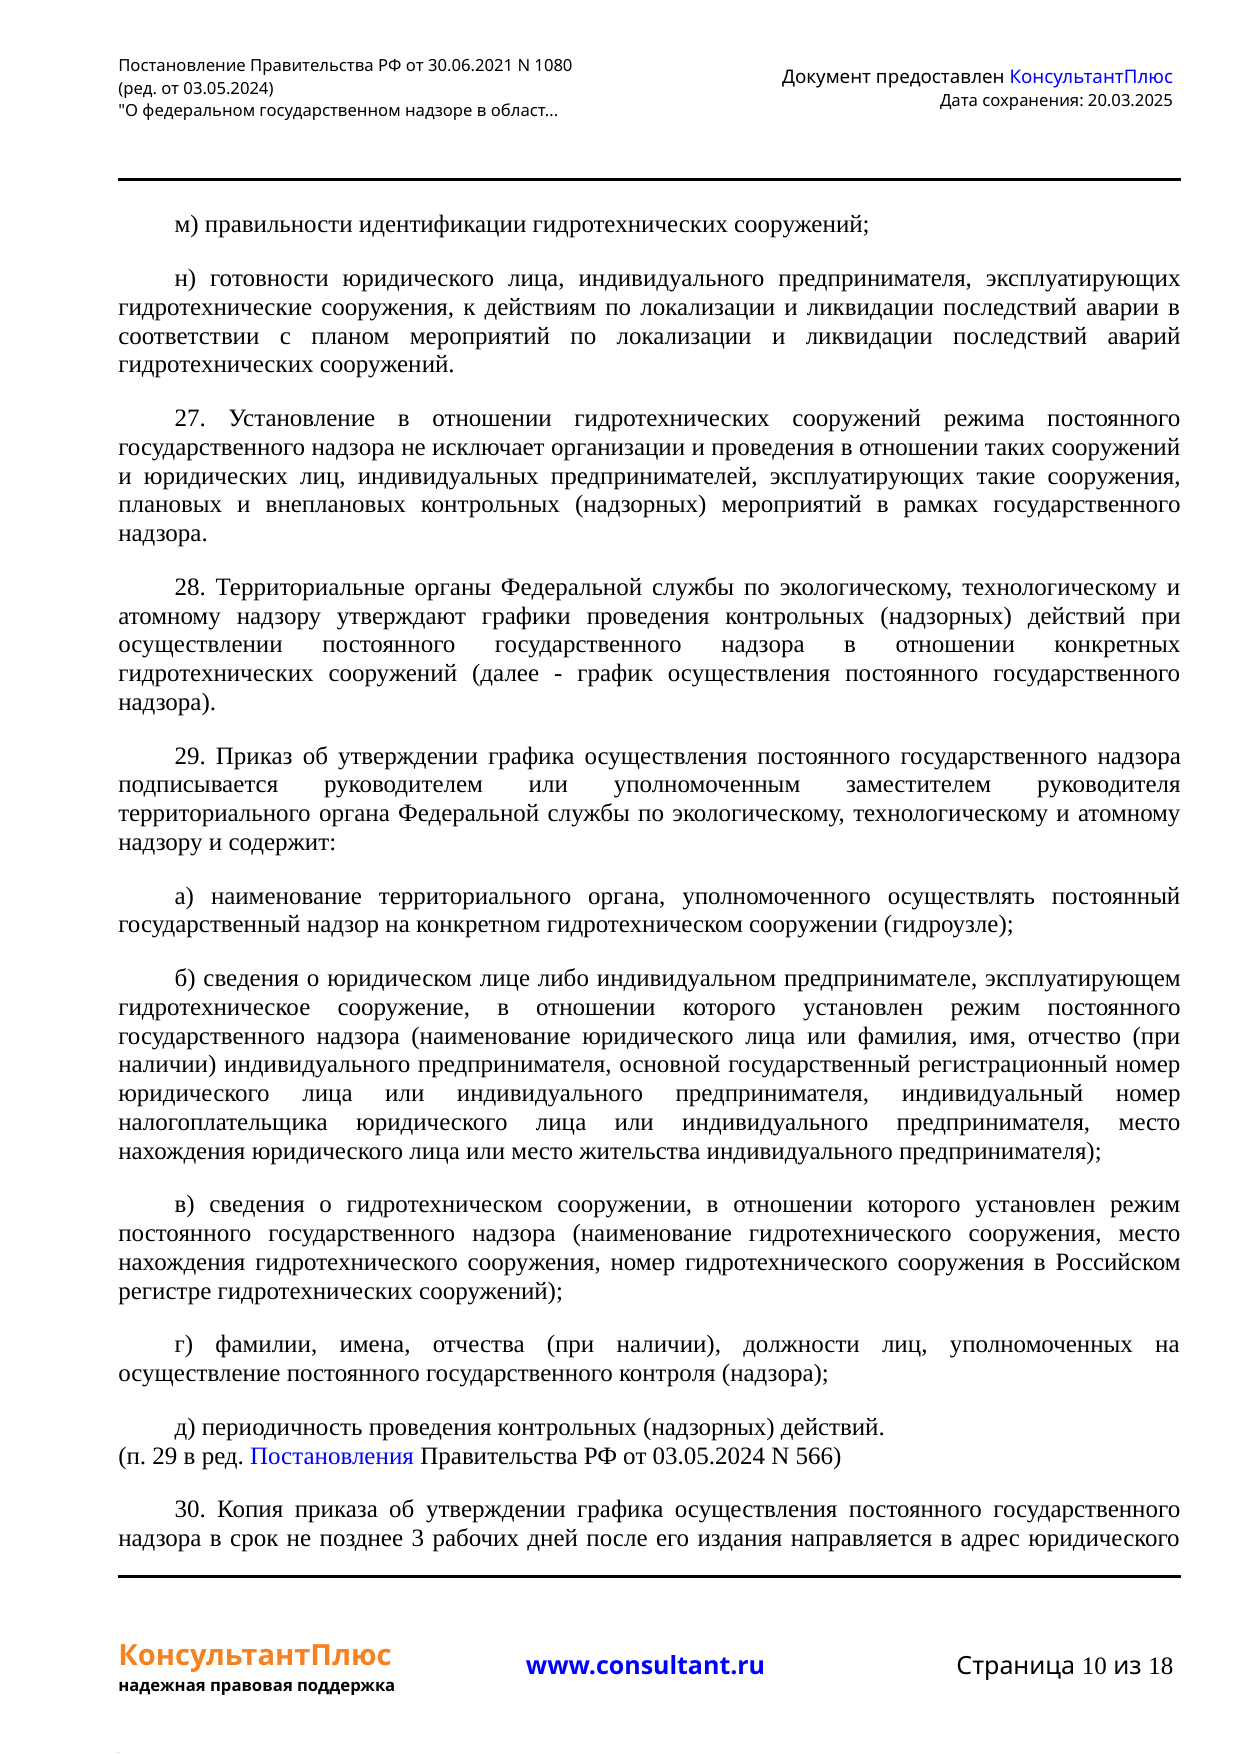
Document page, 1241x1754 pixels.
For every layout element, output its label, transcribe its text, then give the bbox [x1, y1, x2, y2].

text 28. Территориальные органы Федеральной службы по экологическому, технологическому и атомному надзору утверждают графики проведения контрольных (надзорных) действий при осуществлении постоянного государственного надзора в отношении конкретных гидротехнических сооружений (далее - график осуществления постоянного государственного надзора). [118, 572, 1181, 716]
text г) фамилии, имена, отчества (при наличии), должности лиц, уполномоченных на осуществление постоянного государственного контроля (надзора); [118, 1329, 1181, 1387]
text б) сведения о юридическом лице либо индивидуальном предпринимателе, эксплуатирующем гидротехническое сооружение, в отношении которого установлен режим постоянного государственного надзора (наименование юридического лица или фамилия, имя, отчество (при наличии) индивидуального предпринимателя, основной государственный регистрационный номер юридического лица или индивидуального предпринимателя, индивидуальный номер налогоплательщика юридического лица или индивидуального предпринимателя, место нахождения юридического лица или место жительства индивидуального предпринимателя); [118, 963, 1181, 1164]
text 27. Установление в отношении гидротехнических сооружений режима постоянного государственного надзора не исключает организации и проведения в отношении таких сооружений и юридических лиц, индивидуальных предпринимателей, эксплуатирующих такие сооружения, плановых и внеплановых контрольных (надзорных) мероприятий в рамках государственного надзора. [118, 403, 1181, 547]
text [118, 1494, 1181, 1552]
text а) наименование территориального органа, уполномоченного осуществлять постоянный государственный надзор на конкретном гидротехническом сооружении (гидроузле); [118, 881, 1181, 938]
text в) сведения о гидротехническом сооружении, в отношении которого установлен режим постоянного государственного надзора (наименование гидротехнического сооружения, место нахождения гидротехнического сооружения, номер гидротехнического сооружения в Российском регистре гидротехнических сооружений); [118, 1189, 1181, 1304]
text (п. 29 в ред. Постановления Правительства РФ от 03.05.2024 N 566) [118, 1441, 1181, 1469]
text д) периодичность проведения контрольных (надзорных) действий. [118, 1412, 1181, 1441]
text м) правильности идентификации гидротехнических сооружений; [118, 209, 1181, 238]
text 29. Приказ об утверждении графика осуществления постоянного государственного надзора подписывается руководителем или уполномоченным заместителем руководителя территориального органа Федеральной службы по экологическому, технологическому и атомному надзору и содержит: [118, 741, 1181, 856]
text н) готовности юридического лица, индивидуального предпринимателя, эксплуатирующих гидротехнические сооружения, к действиям по локализации и ликвидации последствий аварии в соответствии с планом мероприятий по локализации и ликвидации последствий аварий гидротехнических сооружений. [118, 263, 1181, 378]
